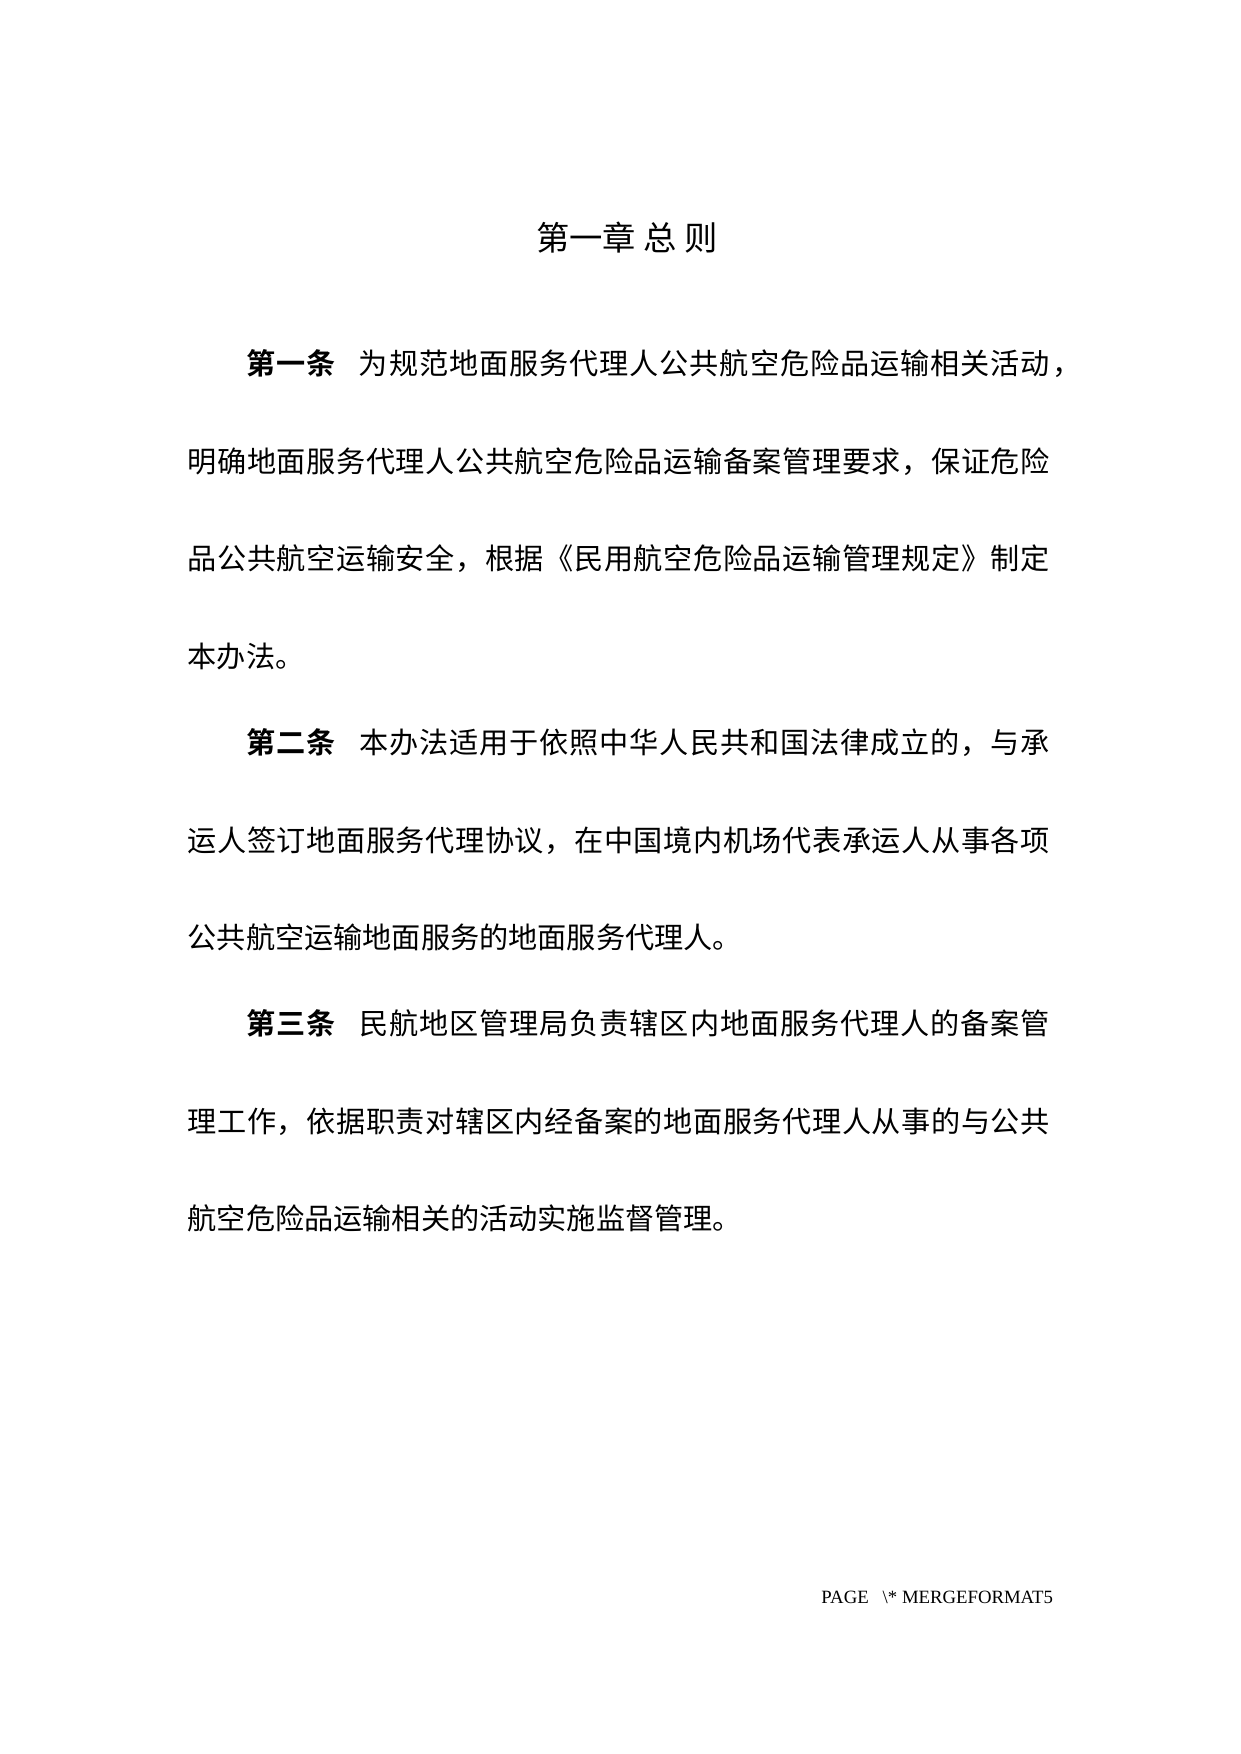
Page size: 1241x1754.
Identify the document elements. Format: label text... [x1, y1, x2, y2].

text 第二条 本办法适用于依照中华人民共和国法律成立的，与承运人签订地面服务代理协议，在中国境内机场代表承运人从事各项公共航空运输地面服务的地面服务代理人。 [187, 708, 1053, 968]
subtitle 总 则 [187, 203, 1053, 268]
text 第三条 民航地区管理局负责辖区内地面服务代理人的备案管理工作，依据职责对辖区内经备案的地面服务代理人从事的与公共航空危险品运输相关的活动实施监督管理。 [187, 989, 1053, 1249]
text 第一条 为规范地面服务代理人公共航空危险品运输相关活动，明确地面服务代理人公共航空危险品运输备案管理要求，保证危险品公共航空运输安全，根据《民用航空危险品运输管理规定》制定本办法。 [187, 329, 1053, 687]
